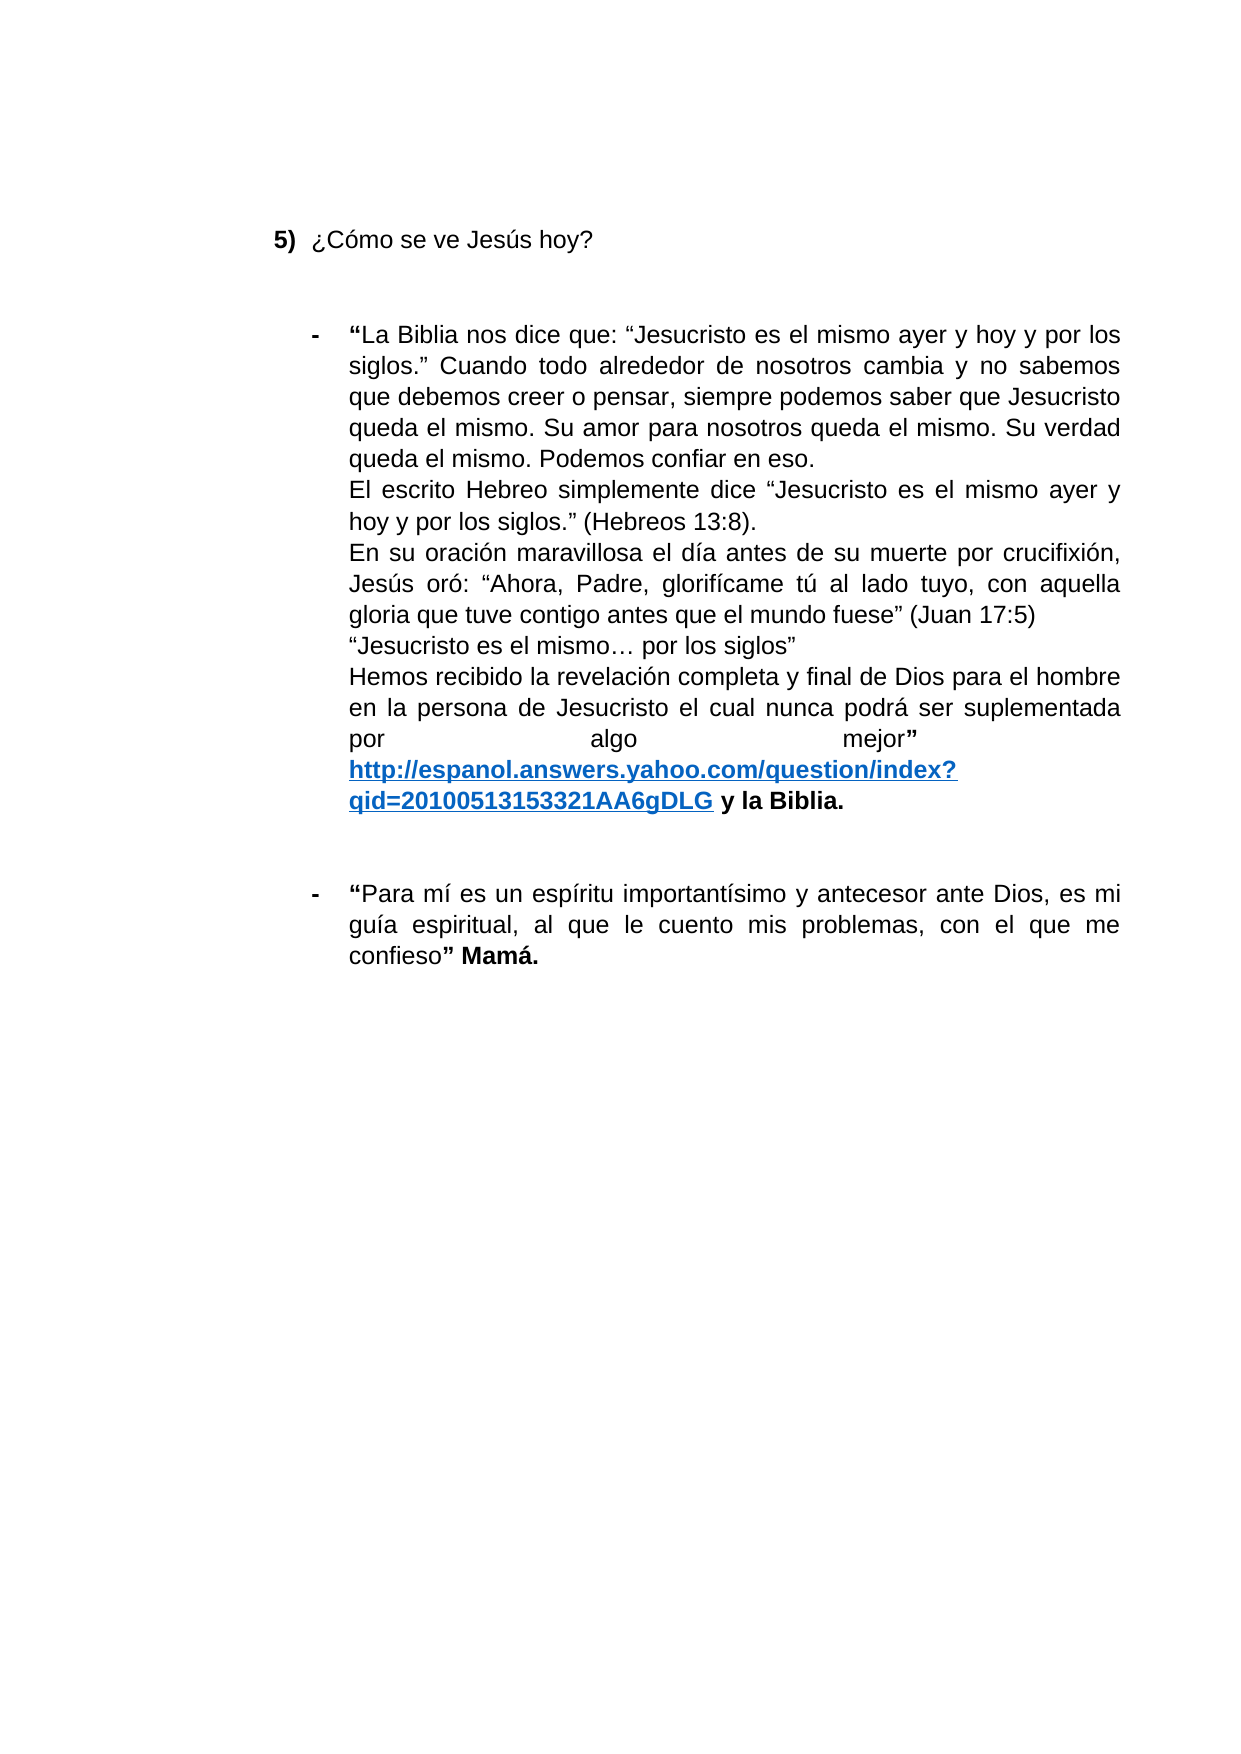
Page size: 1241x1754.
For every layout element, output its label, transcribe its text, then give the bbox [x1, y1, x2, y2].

list Hemos recibido la revelación completa y final de Dios para el hombre en la persona de Jesucristo el cual nunca podrá ser suplementada por algo mejor” http://espanol.answers.yahoo.com/question/index?qid=20100513153321AA6gDLG y la Biblia. [349, 662, 1122, 815]
list “La Biblia nos dice que: “Jesucristo es el mismo ayer y hoy y por los siglos.” Cuando todo alrededor de nosotros cambia y no sabemos que debemos creer o pensar, siempre podemos saber que Jesucristo queda el mismo. Su amor para nosotros queda el mismo. Su verdad queda el mismo. Podemos confiar en eso. [311, 320, 1122, 473]
list En su oración maravillosa el día antes de su muerte por crucifixión, Jesús oró: “Ahora, Padre, glorifícame tú al lado tuyo, con aquella gloria que tuve contigo antes que el mundo fuese” (Juan 17:5) [349, 538, 1122, 628]
list “Para mí es un espíritu importantísimo y antecesor ante Dios, es mi guía espiritual, al que le cuento mis problemas, con el que me confieso” Mamá. [311, 879, 1122, 970]
list ¿Cómo se ve Jesús hoy? [274, 225, 1122, 254]
list “Jesucristo es el mismo… por los siglos” [349, 631, 1122, 659]
list El escrito Hebreo simplemente dice “Jesucristo es el mismo ayer y hoy y por los siglos.” (Hebreos 13:8). [349, 476, 1122, 535]
